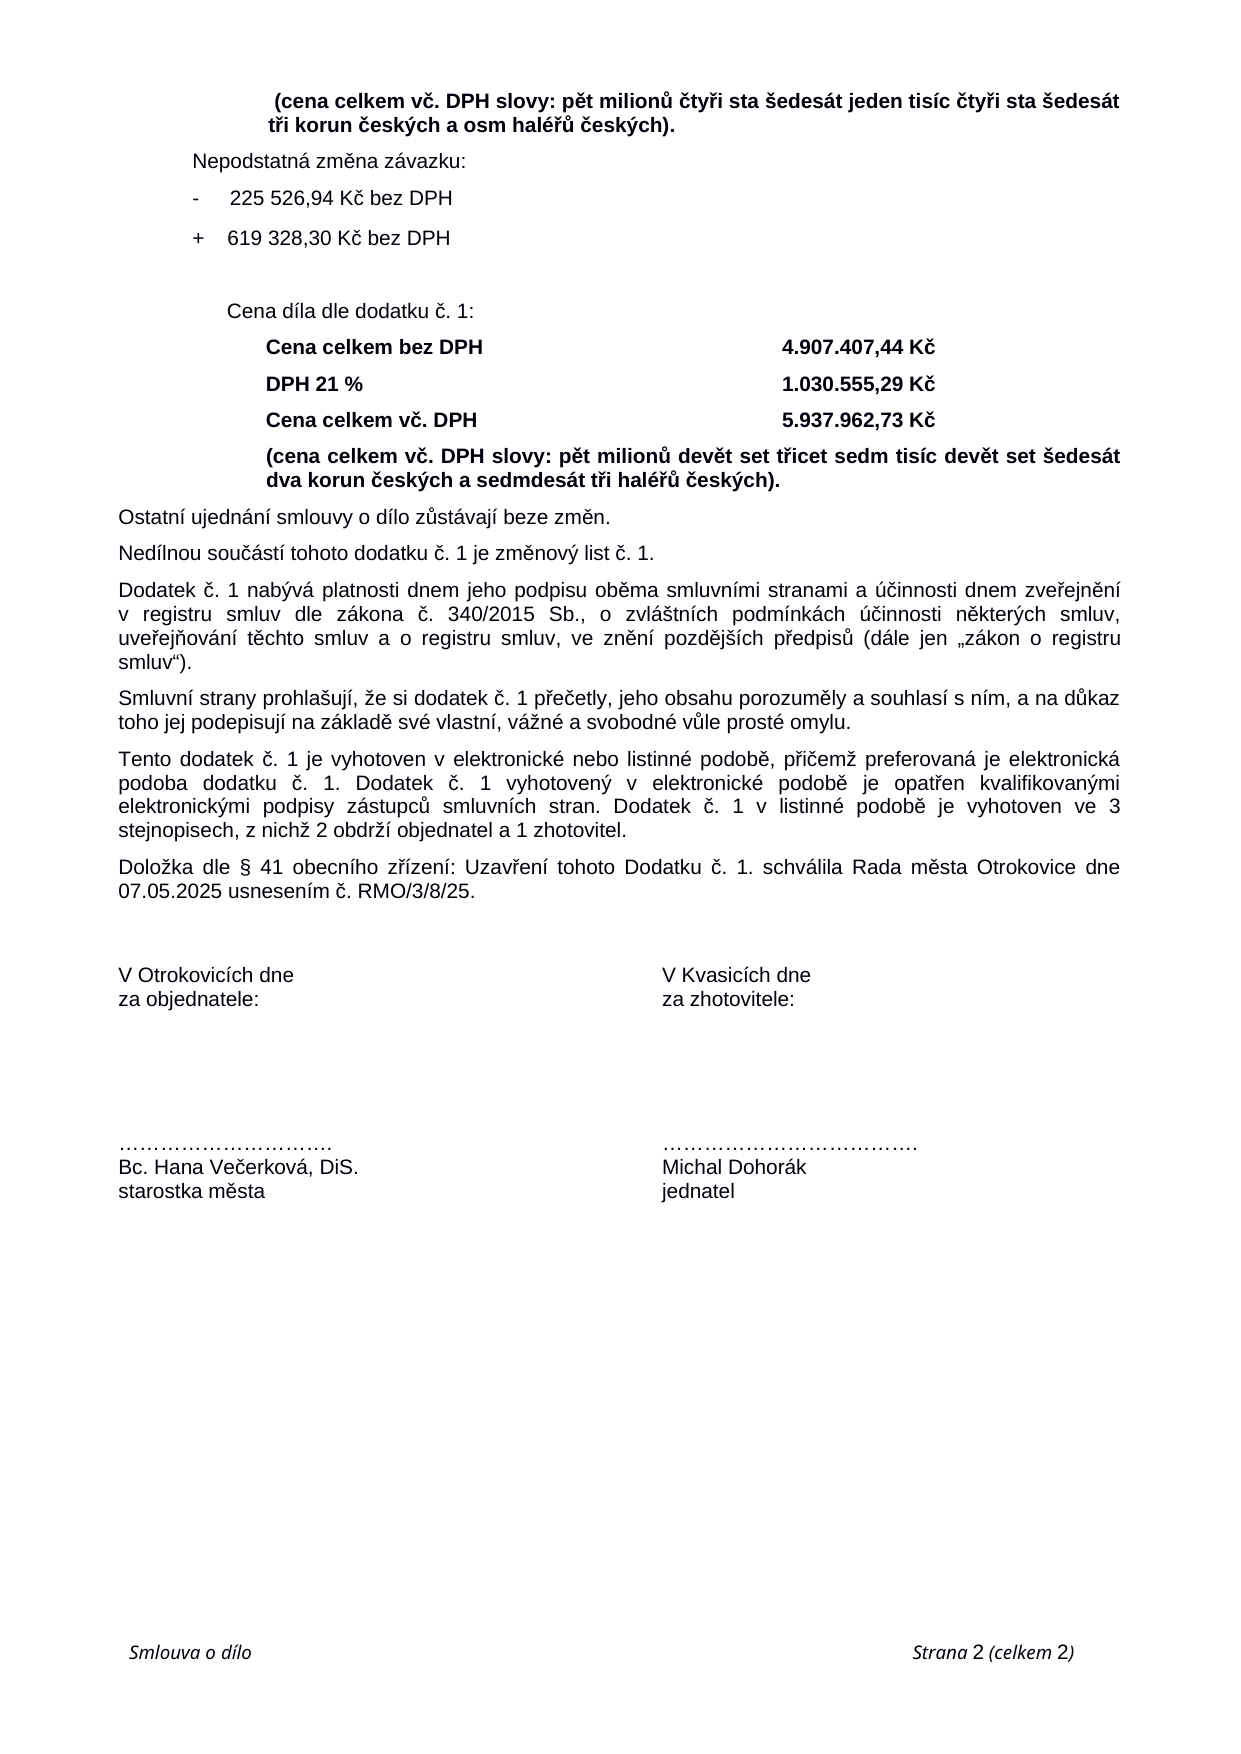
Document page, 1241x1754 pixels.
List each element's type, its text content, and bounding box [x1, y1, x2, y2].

text za objednatele: za zhotovitele: [118, 987, 1122, 1011]
text Smluvní strany prohlašují, že si dodatek č. 1 přečetly, jeho obsahu porozuměly a souhlasí s ním, a na důkaz toho jej podepisují na základě své vlastní, vážné a svobodné vůle prosté omylu. [118, 686, 1122, 734]
text Cena celkem bez DPH 4.907.407,44 Kč [266, 335, 1122, 359]
text Dodatek č. 1 nabývá platnosti dnem jeho podpisu oběma smluvními stranami a účinnosti dnem zveřejnění v registru smluv dle zákona č. 340/2015 Sb., o zvláštních podmínkách účinnosti některých smluv, uveřejňování těchto smluv a o registru smluv, ve znění pozdějších předpisů (dále jen „zákon o registru smluv“). [118, 578, 1122, 673]
text Tento dodatek č. 1 je vyhotoven v elektronické nebo listinné podobě, přičemž preferovaná je elektronická podoba dodatku č. 1. Dodatek č. 1 vyhotovený v elektronické podobě je opatřen kvalifikovanými elektronickými podpisy zástupců smluvních stran. Dodatek č. 1 v listinné podobě je vyhotoven ve 3 stejnopisech, z nichž 2 obdrží objednatel a 1 zhotovitel. [118, 746, 1122, 842]
text Nedílnou součástí tohoto dodatku č. 1 je změnový list č. 1. [118, 541, 1122, 565]
text V Otrokovicích dne V Kvasicích dne [118, 963, 1122, 987]
text DPH 21 % 1.030.555,29 Kč [266, 371, 1122, 395]
text (cena celkem vč. DPH slovy: pět milionů čtyři sta šedesát jeden tisíc čtyři sta šedesát tři korun českých a osm haléřů českých). [268, 89, 1122, 137]
text Nepodstatná změna závazku: [192, 149, 1122, 173]
text starostka města jednatel [118, 1179, 1122, 1203]
text + 619 328,30 Kč bez DPH [192, 226, 1122, 249]
text Ostatní ujednání smlouvy o dílo zůstávají beze změn. [118, 505, 1122, 529]
text Cena díla dle dodatku č. 1: [192, 298, 1122, 322]
text Doložka dle § 41 obecního zřízení: Uzavření tohoto Dodatku č. 1. schválila Rada města Otrokovice dne 07.05.2025 usnesením č. RMO/3/8/25. [118, 855, 1122, 903]
text (cena celkem vč. DPH slovy: pět milionů devět set třicet sedm tisíc devět set šedesát dva korun českých a sedmdesát tři haléřů českých). [192, 444, 1122, 492]
text Bc. Hana Večerková, DiS. Michal Dohorák [118, 1155, 1122, 1179]
list 225 526,94 Kč bez DPH [192, 186, 1122, 209]
text …………………………. ………………………………. [118, 1131, 1122, 1155]
text Cena celkem vč. DPH 5.937.962,73 Kč [266, 408, 1122, 432]
